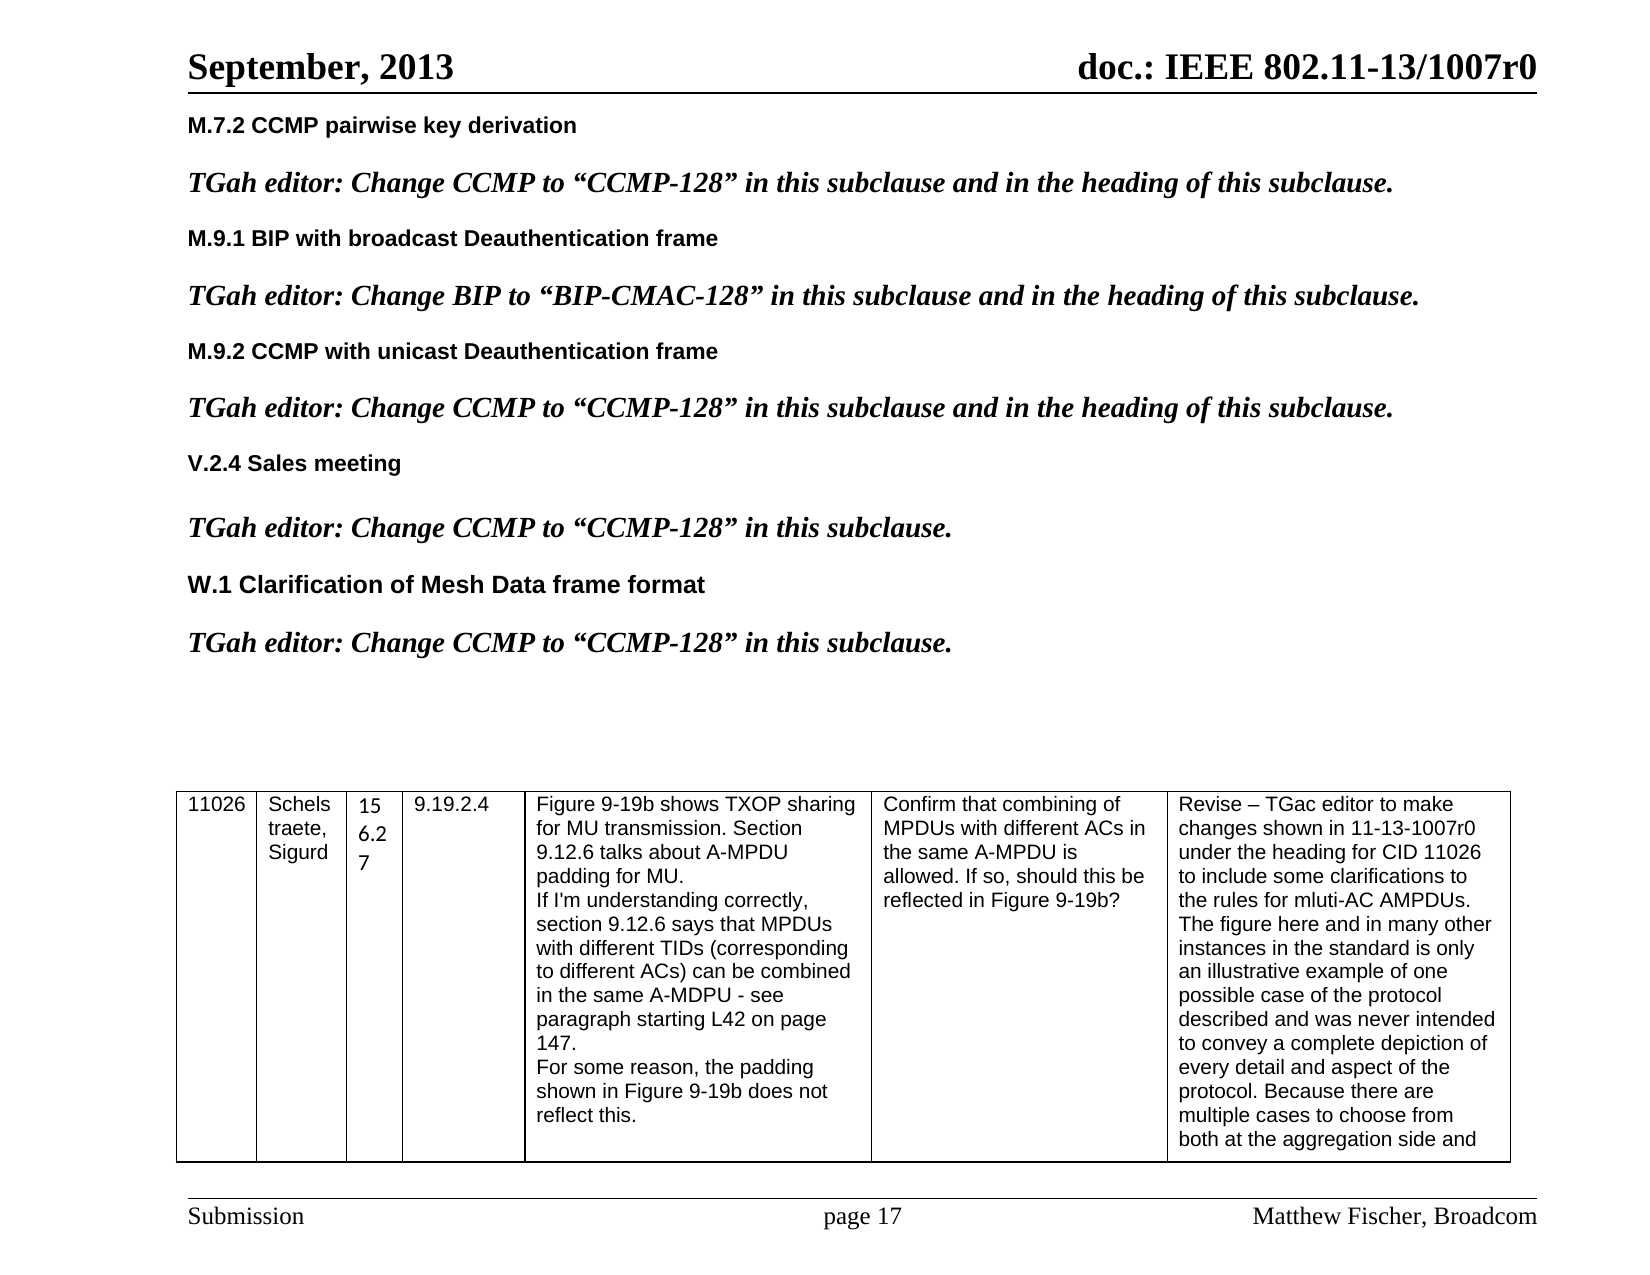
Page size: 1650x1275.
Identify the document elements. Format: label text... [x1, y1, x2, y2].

text TGah editor: Change CCMP to “CCMP-128” in this subclause and in the heading of this subclause. [187, 165, 1537, 199]
text TGah editor: Change CCMP to “CCMP-128” in this subclause. [187, 625, 1537, 659]
table_header 11026 [177, 792, 256, 1161]
table_header Schelstraete, Sigurd [257, 792, 346, 1161]
text M.9.2 CCMP with unicast Deauthentication frame [187, 338, 1537, 364]
table_header 156.27 [347, 792, 402, 1161]
text W.1 Clarification of Mesh Data frame format [187, 570, 1537, 599]
text TGah editor: Change CCMP to “CCMP-128” in this subclause. [187, 510, 1537, 544]
table_header 9.19.2.4 [403, 792, 524, 1161]
text TGah editor: Change BIP to “BIP-CMAC-128” in this subclause and in the heading of this subclause. [187, 278, 1537, 311]
text V.2.4 Sales meeting [187, 450, 1537, 477]
text M.7.2 CCMP pairwise key derivation [187, 112, 1537, 139]
table_header Confirm that combining of MPDUs with different ACs in the same A-MPDU is allowed. If so, should this be reflected in Figure 9-19b? [872, 792, 1167, 1161]
text M.9.1 BIP with broadcast Deauthentication frame [187, 225, 1537, 251]
text TGah editor: Change CCMP to “CCMP-128” in this subclause and in the heading of this subclause. [187, 390, 1537, 424]
